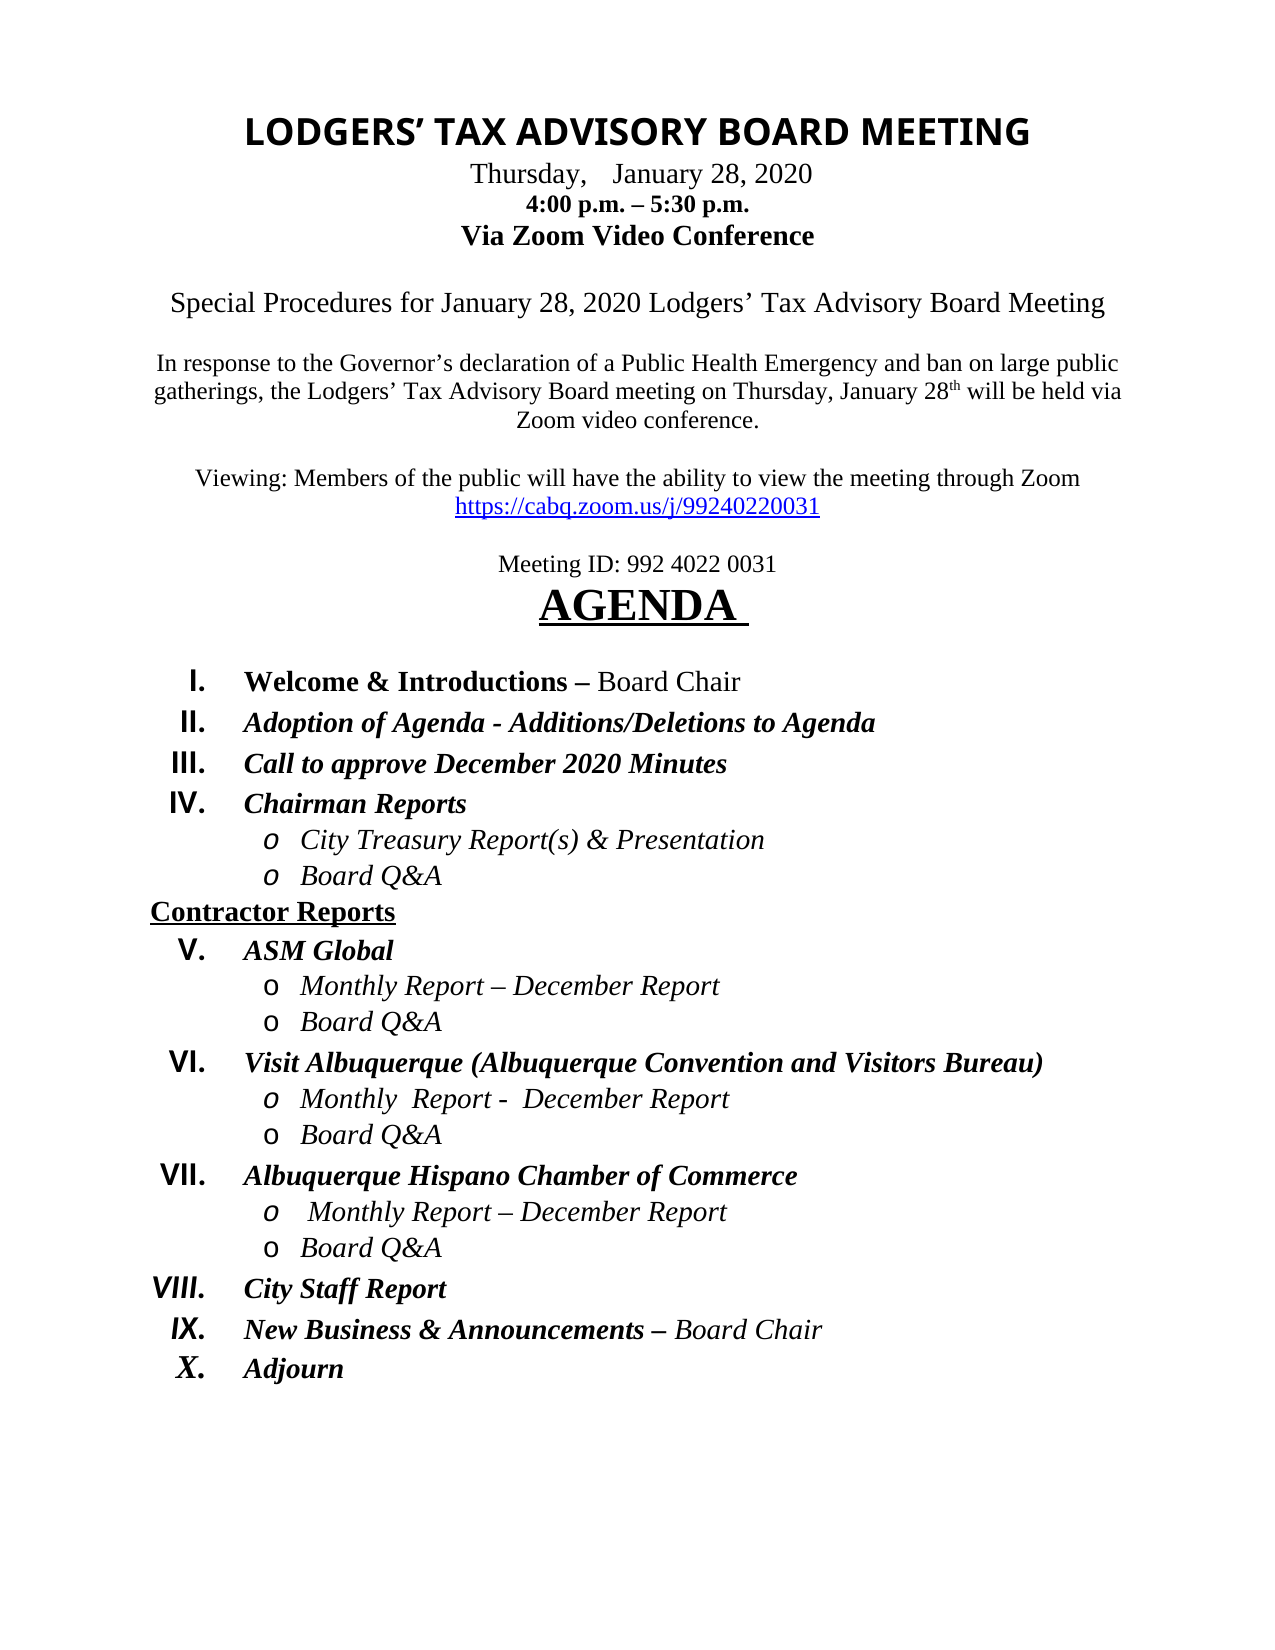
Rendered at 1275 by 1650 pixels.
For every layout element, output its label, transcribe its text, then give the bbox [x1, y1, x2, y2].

list Board Q&A [262, 1230, 1125, 1266]
list City Staff Report [206, 1266, 1125, 1307]
list Albuquerque Hispano Chamber of Commerce [206, 1153, 1125, 1194]
list Chairman Reports [206, 781, 1125, 822]
text Meeting ID: 992 4022 0031 [150, 549, 1125, 578]
list Monthly Report – December Report [262, 968, 1125, 1004]
text Special Procedures for January 28, 2020 Lodgers’ Tax Advisory Board Meeting [150, 285, 1125, 319]
list Adoption of Agenda - Additions/Deletions to Agenda [206, 700, 1125, 741]
list Monthly Report – December Report [262, 1194, 1125, 1230]
list City Treasury Report(s) & Presentation [262, 822, 1125, 858]
text Thursday, January 28, 2020 [150, 156, 1125, 189]
list Board Q&A [262, 858, 1125, 894]
text AGENDA [150, 578, 1125, 630]
list Welcome & Introductions – Board Chair [206, 659, 1125, 700]
text In response to the Governor’s declaration of a Public Health Emergency and ban on large public gatherings, the Lodgers’ Tax Advisory Board meeting on Thursday, January 28th will be held via Zoom video conference. [150, 348, 1125, 434]
list Monthly Report - December Report [262, 1081, 1125, 1117]
list Call to approve December 2020 Minutes [206, 741, 1125, 781]
text LODGERS’ TAX ADVISORY BOARD MEETING [150, 105, 1125, 156]
list Board Q&A [262, 1004, 1125, 1041]
list Adjourn [206, 1348, 1125, 1386]
list ASM Global [206, 928, 1125, 968]
text 4:00 p.m. – 5:30 p.m. [150, 189, 1125, 218]
text Viewing: Members of the public will have the ability to view the meeting through Zoom https://cabq.zoom.us/j/99240220031 [150, 463, 1125, 520]
list Contractor Reports [150, 894, 1125, 928]
list New Business & Announcements – Board Chair [206, 1307, 1125, 1348]
list Visit Albuquerque (Albuquerque Convention and Visitors Bureau) [206, 1041, 1125, 1081]
text Via Zoom Video Conference [150, 218, 1125, 252]
list Board Q&A [262, 1117, 1125, 1153]
